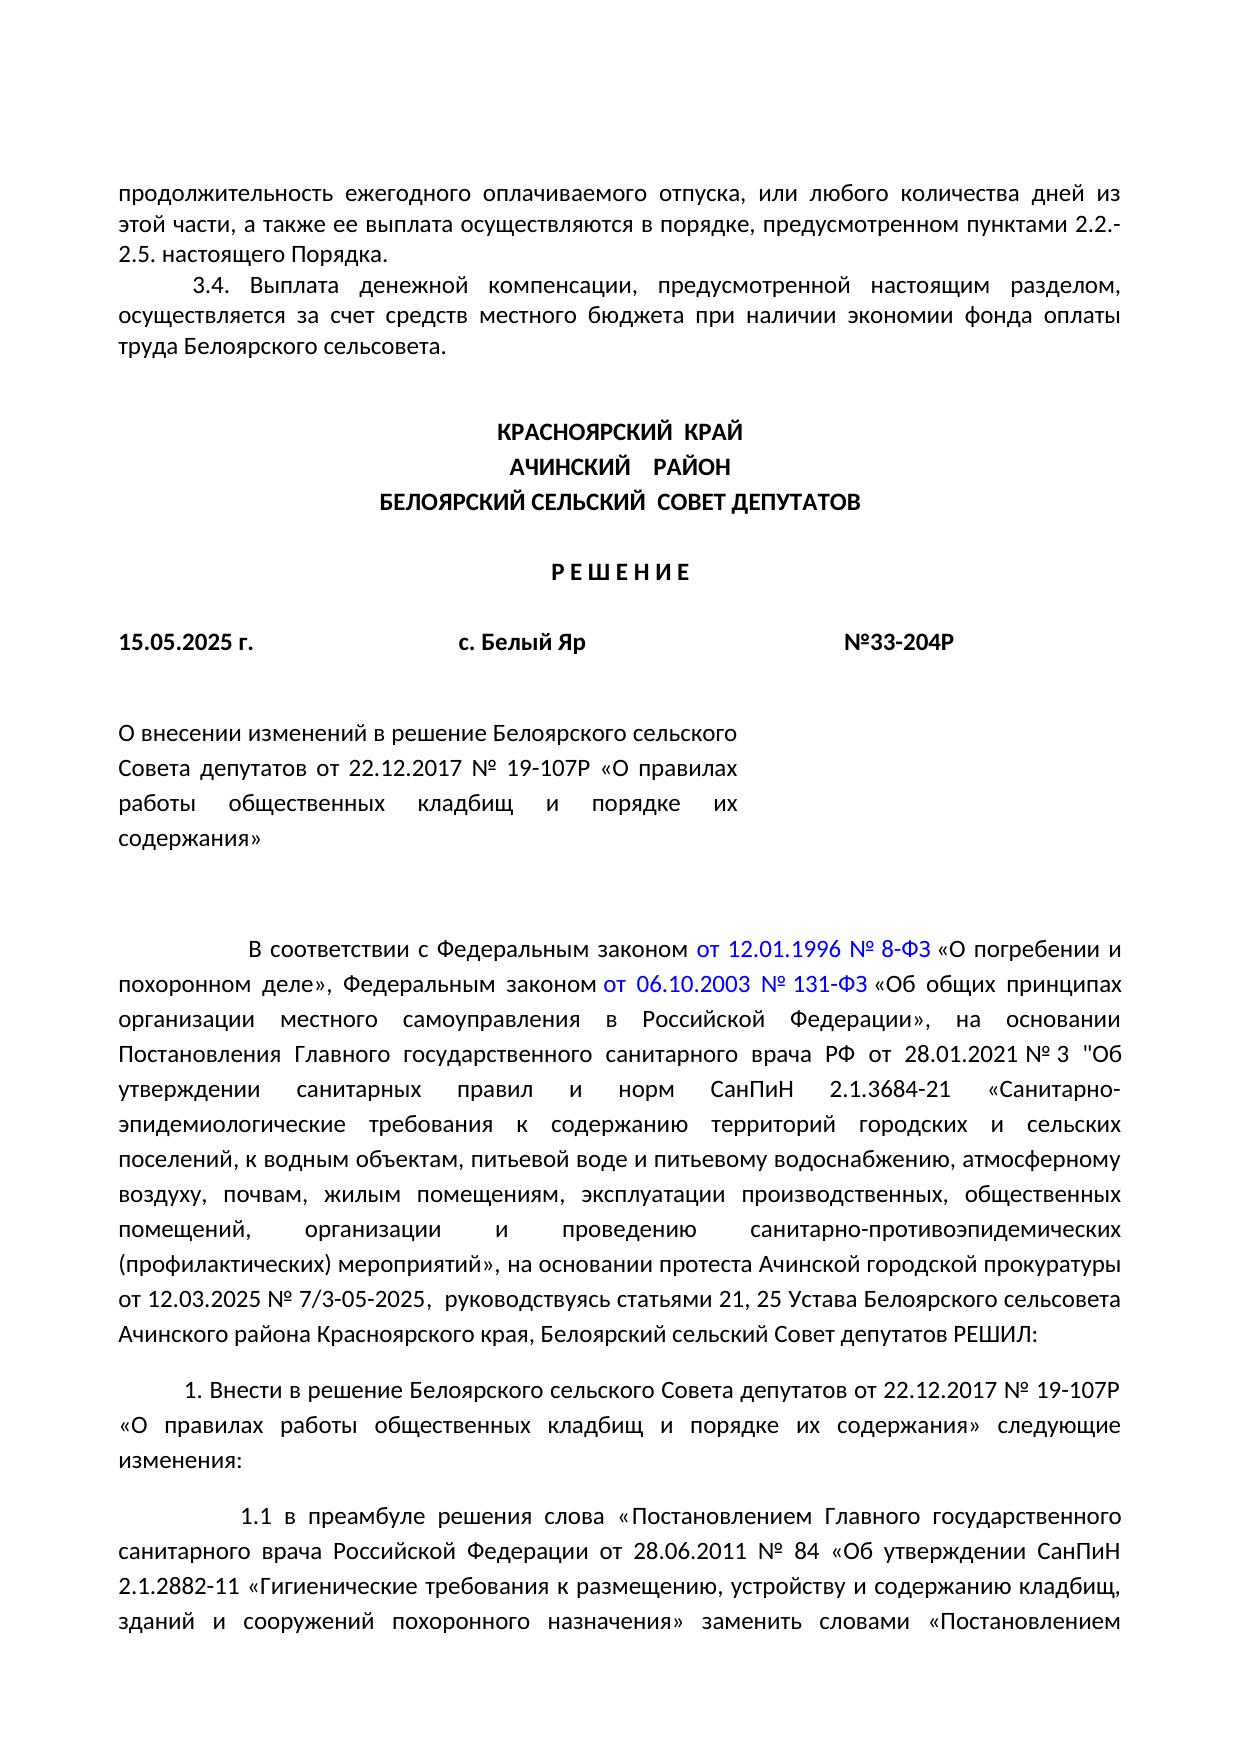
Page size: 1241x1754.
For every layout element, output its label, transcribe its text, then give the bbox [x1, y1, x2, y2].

text Р Е Ш Е Н И Е [118, 556, 1122, 587]
text АЧИНСКИЙ РАЙОН [118, 451, 1122, 482]
text 3.4. Выплата денежной компенсации, предусмотренной настоящим разделом, осуществляется за счет средств местного бюджета при наличии экономии фонда оплаты труда Белоярского сельсовета. [118, 269, 1122, 360]
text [118, 177, 1122, 269]
text БЕЛОЯРСКИЙ СЕЛЬСКИЙ СОВЕТ ДЕПУТАТОВ [118, 486, 1122, 517]
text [118, 1500, 1122, 1636]
text 1. Внести в решение Белоярского сельского Совета депутатов от 22.12.2017 № 19-107Р «О правилах работы общественных кладбищ и порядке их содержания» следующие изменения: [118, 1374, 1122, 1475]
text КРАСНОЯРСКИЙ КРАЙ [118, 416, 1122, 447]
text 15.05.2025 г. с. Белый Яр №33-204Р [118, 626, 1122, 657]
text В соответствии с Федеральным законом от 12.01.1996 № 8-ФЗ «О погребении и похоронном деле», Федеральным законом от 06.10.2003 № 131-ФЗ «Об общих принципах организации местного самоуправления в Российской Федерации», на основании Постановления Главного государственного санитарного врача РФ от 28.01.2021 № 3 "Об утверждении санитарных правил и норм СанПиН 2.1.3684-21 «Санитарно-эпидемиологические требования к содержанию территорий городских и сельских поселений, к водным объектам, питьевой воде и питьевому водоснабжению, атмосферному воздуху, почвам, жилым помещениям, эксплуатации производственных, общественных помещений, организации и проведению санитарно-противоэпидемических (профилактических) мероприятий», на основании протеста Ачинской городской прокуратуры от 12.03.2025 № 7/3-05-2025, руководствуясь статьями 21, 25 Устава Белоярского сельсовета Ачинского района Красноярского края, Белоярский сельский Совет депутатов РЕШИЛ: [118, 934, 1122, 1349]
text О внесении изменений в решение Белоярского сельского Совета депутатов от 22.12.2017 № 19-107Р «О правилах работы общественных кладбищ и порядке их содержания» [118, 717, 738, 852]
